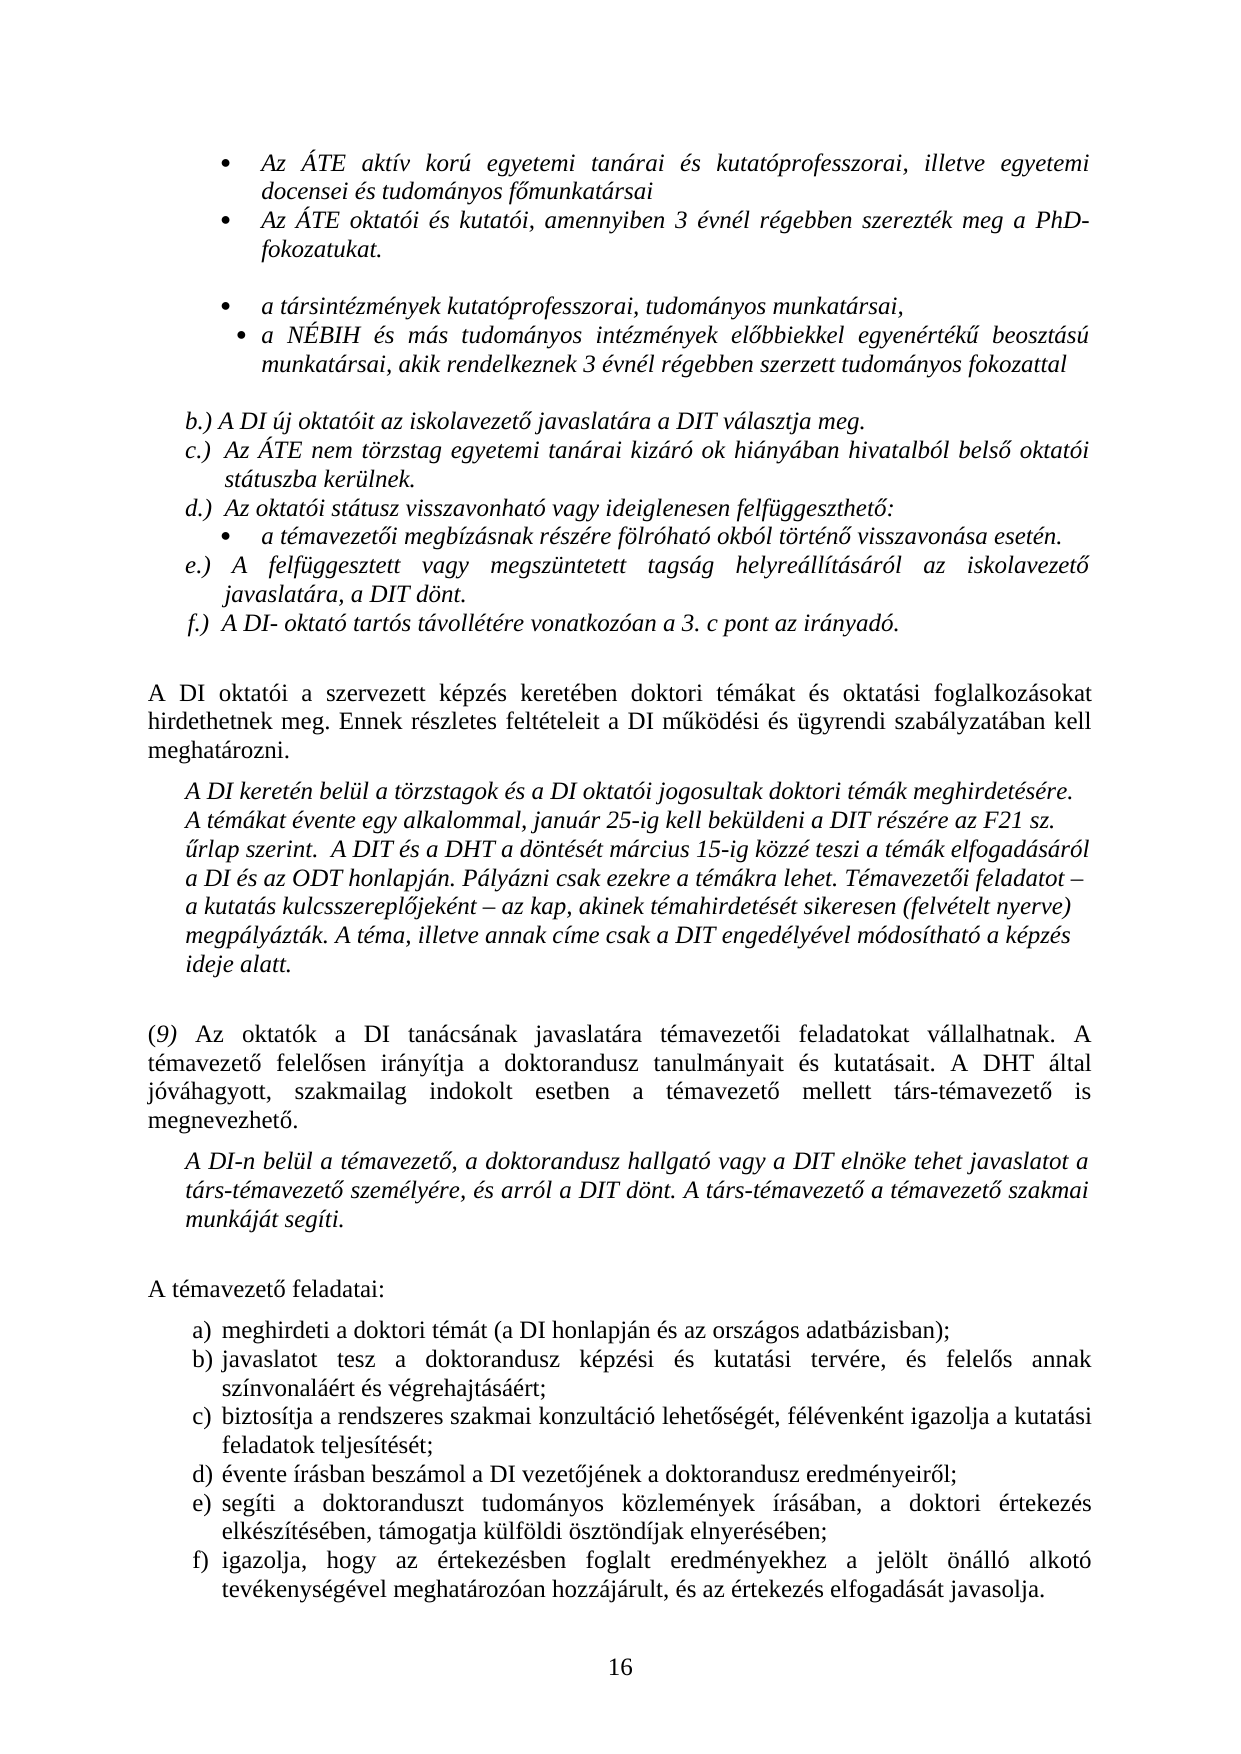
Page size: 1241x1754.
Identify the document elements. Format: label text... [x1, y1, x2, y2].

text d.) Az oktatói státusz visszavonható vagy ideiglenesen felfüggeszthető: [185, 493, 1092, 521]
text c.) Az ÁTE nem törzstag egyetemi tanárai kizáró ok hiányában hivatalból belső oktatói státuszba kerülnek. [185, 435, 1092, 493]
text A DI oktatói a szervezett képzés keretében doktori témákat és oktatási foglalkozásokat hirdethetnek meg. Ennek részletes feltételeit a DI működési és ügyrendi szabályzatában kell meghatározni. [148, 678, 1092, 764]
list javaslatot tesz a doktorandusz képzési és kutatási tervére, és felelős annak színvonaláért és végrehajtásáért; [192, 1344, 1092, 1401]
list meghirdeti a doktori témát (a DI honlapján és az országos adatbázisban); [192, 1315, 1092, 1344]
text (9) Az oktatók a DI tanácsának javaslatára témavezetői feladatokat vállalhatnak. A témavezető felelősen irányítja a doktorandusz tanulmányait és kutatásait. A DHT által jóváhagyott, szakmailag indokolt esetben a témavezető mellett társ-témavezető is megnevezhető. [148, 1019, 1092, 1134]
list a NÉBIH és más tudományos intézmények előbbiekkel egyenértékű beosztású munkatársai, akik rendelkeznek 3 évnél régebben szerzett tudományos fokozattal [237, 320, 1092, 378]
list a témavezetői megbízásnak részére fölróható okból történő visszavonása esetén. [222, 521, 1092, 550]
text e.) A felfüggesztett vagy megszüntetett tagság helyreállításáról az iskolavezető javaslatára, a DIT dönt. [185, 550, 1092, 608]
text A DI keretén belül a törzstagok és a DI oktatói jogosultak doktori témák meghirdetésére. A témákat évente egy alkalommal, január 25-ig kell beküldeni a DIT részére az F21 sz. űrlap szerint. A DIT és a DHT a döntését március 15-ig közzé teszi a témák elfogadásáról a DI és az ODT honlapján. Pályázni csak ezekre a témákra lehet. Témavezetői feladatot – a kutatás kulcsszereplőjeként – az kap, akinek témahirdetését sikeresen (felvételt nyerve) megpályázták. A téma, illetve annak címe csak a DIT engedélyével módosítható a képzés ideje alatt. [185, 776, 1092, 978]
text b.) A DI új oktatóit az iskolavezető javaslatára a DIT választja meg. [185, 406, 1092, 435]
list Az ÁTE oktatói és kutatói, amennyiben 3 évnél régebben szerezték meg a PhD-fokozatukat. [222, 205, 1092, 263]
list Az ÁTE aktív korú egyetemi tanárai és kutatóprofesszorai, illetve egyetemi docensei és tudományos főmunkatársai [222, 148, 1092, 205]
list a társintézmények kutatóprofesszorai, tudományos munkatársai, [222, 291, 1092, 320]
text f.) A DI- oktató tartós távollétére vonatkozóan a 3. c pont az irányadó. [187, 608, 1092, 636]
list biztosítja a rendszeres szakmai konzultáció lehetőségét, félévenként igazolja a kutatási feladatok teljesítését; [192, 1401, 1092, 1459]
text A témavezető feladatai: [148, 1274, 1092, 1303]
text A DI-n belül a témavezető, a doktorandusz hallgató vagy a DIT elnöke tehet javaslatot a társ-témavezető személyére, és arról a DIT dönt. A társ-témavezető a témavezető szakmai munkáját segíti. [185, 1146, 1092, 1233]
list igazolja, hogy az értekezésben foglalt eredményekhez a jelölt önálló alkotó tevékenységével meghatározóan hozzájárult, és az értekezés elfogadását javasolja. [192, 1545, 1092, 1603]
list segíti a doktoranduszt tudományos közlemények írásában, a doktori értekezés elkészítésében, támogatja külföldi ösztöndíjak elnyerésében; [192, 1488, 1092, 1545]
list évente írásban beszámol a DI vezetőjének a doktorandusz eredményeiről; [192, 1459, 1092, 1488]
